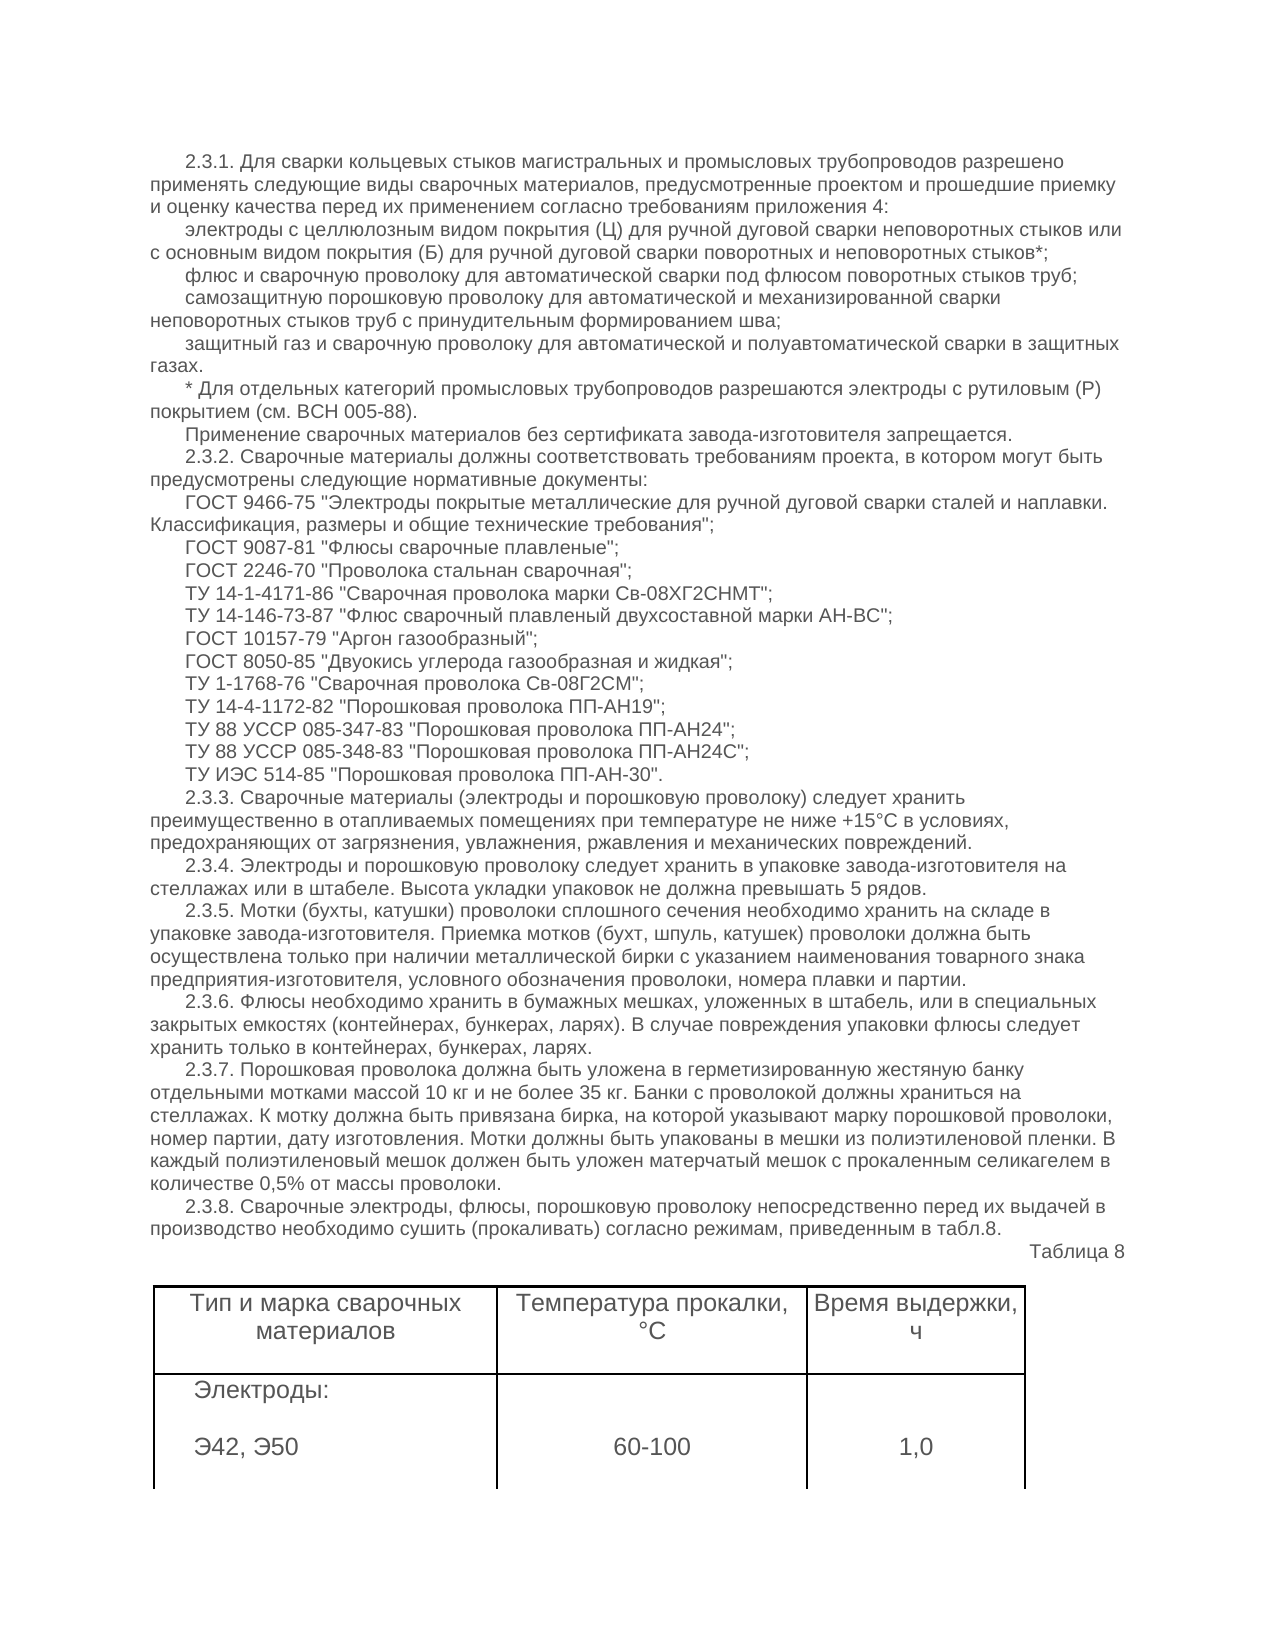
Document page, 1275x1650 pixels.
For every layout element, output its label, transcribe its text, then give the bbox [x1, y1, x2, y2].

text ТУ 88 УССР 085-347-83 "Порошковая проволока ПП-АН24"; [150, 718, 1125, 740]
text ТУ 14-146-73-87 "Флюс сварочный плавленый двухсоставной марки АН-ВС"; [150, 604, 1125, 627]
text * Для отдельных категорий промысловых трубопроводов разрешаются электроды с рутиловым (Р) покрытием (см. ВСН 005-88). [150, 377, 1125, 422]
text 2.3.3. Сварочные материалы (электроды и порошковую проволоку) следует хранить преимущественно в отапливаемых помещениях при температуре не ниже +15°С в условиях, предохраняющих от загрязнения, увлажнения, ржавления и механических повреждений. [150, 786, 1125, 854]
text 2.3.6. Флюсы необходимо хранить в бумажных мешках, уложенных в штабель, или в специальных закрытых емкостях (контейнерах, бункерах, ларях). В случае повреждения упаковки флюсы следует хранить только в контейнерах, бункерах, ларях. [150, 990, 1125, 1058]
text 2.3.2. Сварочные материалы должны соответствовать требованиям проекта, в котором могут быть предусмотрены следующие нормативные документы: [150, 445, 1125, 491]
text 2.3.5. Мотки (бухты, катушки) проволоки сплошного сечения необходимо хранить на складе в упаковке завода-изготовителя. Приемка мотков (бухт, шпуль, катушек) проволоки должна быть осуществлена только при наличии металлической бирки с указанием наименования товарного знака предприятия-изготовителя, условного обозначения проволоки, номера плавки и партии. [150, 899, 1125, 990]
table_header Время выдержки, ч [808, 1288, 1024, 1373]
table_cell [808, 1375, 1024, 1432]
text ГОСТ 2246-70 "Проволока стальнан сварочная"; [150, 559, 1125, 581]
text 2.3.4. Электроды и порошковую проволоку следует хранить в упаковке завода-изготовителя на стеллажах или в штабеле. Высота укладки упаковок не должна превышать 5 рядов. [150, 854, 1125, 899]
text 2.3.7. Порошковая проволока должна быть уложена в герметизированную жестяную банку отдельными мотками массой 10 кг и не более 35 кг. Банки с проволокой должны храниться на стеллажах. К мотку должна быть привязана бирка, на которой указывают марку порошковой проволоки, номер партии, дату изготовления. Мотки должны быть упакованы в мешки из полиэтиленовой пленки. В каждый полиэтиленовый мешок должен быть уложен матерчатый мешок с прокаленным селикагелем в количестве 0,5% от массы проволоки. [150, 1058, 1125, 1194]
text электроды с целлюлозным видом покрытия (Ц) для ручной дуговой сварки неповоротных стыков или с основным видом покрытия (Б) для ручной дуговой сварки поворотных и неповоротных стыков*; [150, 218, 1125, 263]
table_header Тип и марка сварочных материалов [155, 1288, 496, 1373]
text флюс и сварочную проволоку для автоматической сварки под флюсом поворотных стыков труб; [150, 263, 1125, 286]
text ГОСТ 8050-85 "Двуокись углерода газообразная и жидкая"; [150, 649, 1125, 672]
text 2.3.8. Сварочные электроды, флюсы, порошковую проволоку непосредственно перед их выдачей в производство необходимо сушить (прокаливать) согласно режимам, приведенным в табл.8. [150, 1194, 1125, 1240]
text ТУ 1-1768-76 "Сварочная проволока Св-08Г2СМ"; [150, 672, 1125, 695]
text Таблица 8 [150, 1240, 1125, 1263]
table_header Температура прокалки, °С [498, 1288, 806, 1373]
text ГОСТ 9087-81 "Флюсы сварочные плавленые"; [150, 536, 1125, 559]
table_cell 60-100 [498, 1432, 806, 1489]
text ТУ 14-1-4171-86 "Сварочная проволока марки Св-08ХГ2СНМТ"; [150, 581, 1125, 604]
text 2.3.1. Для сварки кольцевых стыков магистральных и промысловых трубопроводов разрешено применять следующие виды сварочных материалов, предусмотренные проектом и прошедшие приемку и оценку качества перед их применением согласно требованиям приложения 4: [150, 150, 1125, 218]
text самозащитную порошковую проволоку для автоматической и механизированной сварки неповоротных стыков труб с принудительным формированием шва; [150, 286, 1125, 332]
text ТУ 14-4-1172-82 "Порошковая проволока ПП-АН19"; [150, 695, 1125, 718]
text ГОСТ 10157-79 "Аргон газообразный"; [150, 627, 1125, 649]
text Применение сварочных материалов без сертификата завода-изготовителя запрещается. [150, 422, 1125, 445]
text ТУ 88 УССР 085-348-83 "Порошковая проволока ПП-АН24С"; [150, 740, 1125, 763]
table_cell Электроды: [155, 1375, 496, 1432]
table_cell Э42, Э50 [155, 1432, 496, 1489]
text ТУ ИЭС 514-85 "Порошковая проволока ПП-АН-30". [150, 763, 1125, 786]
table_cell 1,0 [808, 1432, 1024, 1489]
text защитный газ и сварочную проволоку для автоматической и полуавтоматической сварки в защитных газах. [150, 332, 1125, 377]
text ГОСТ 9466-75 "Электроды покрытые металлические для ручной дуговой сварки сталей и наплавки. Классификация, размеры и общие технические требования"; [150, 491, 1125, 536]
table_cell [498, 1375, 806, 1432]
